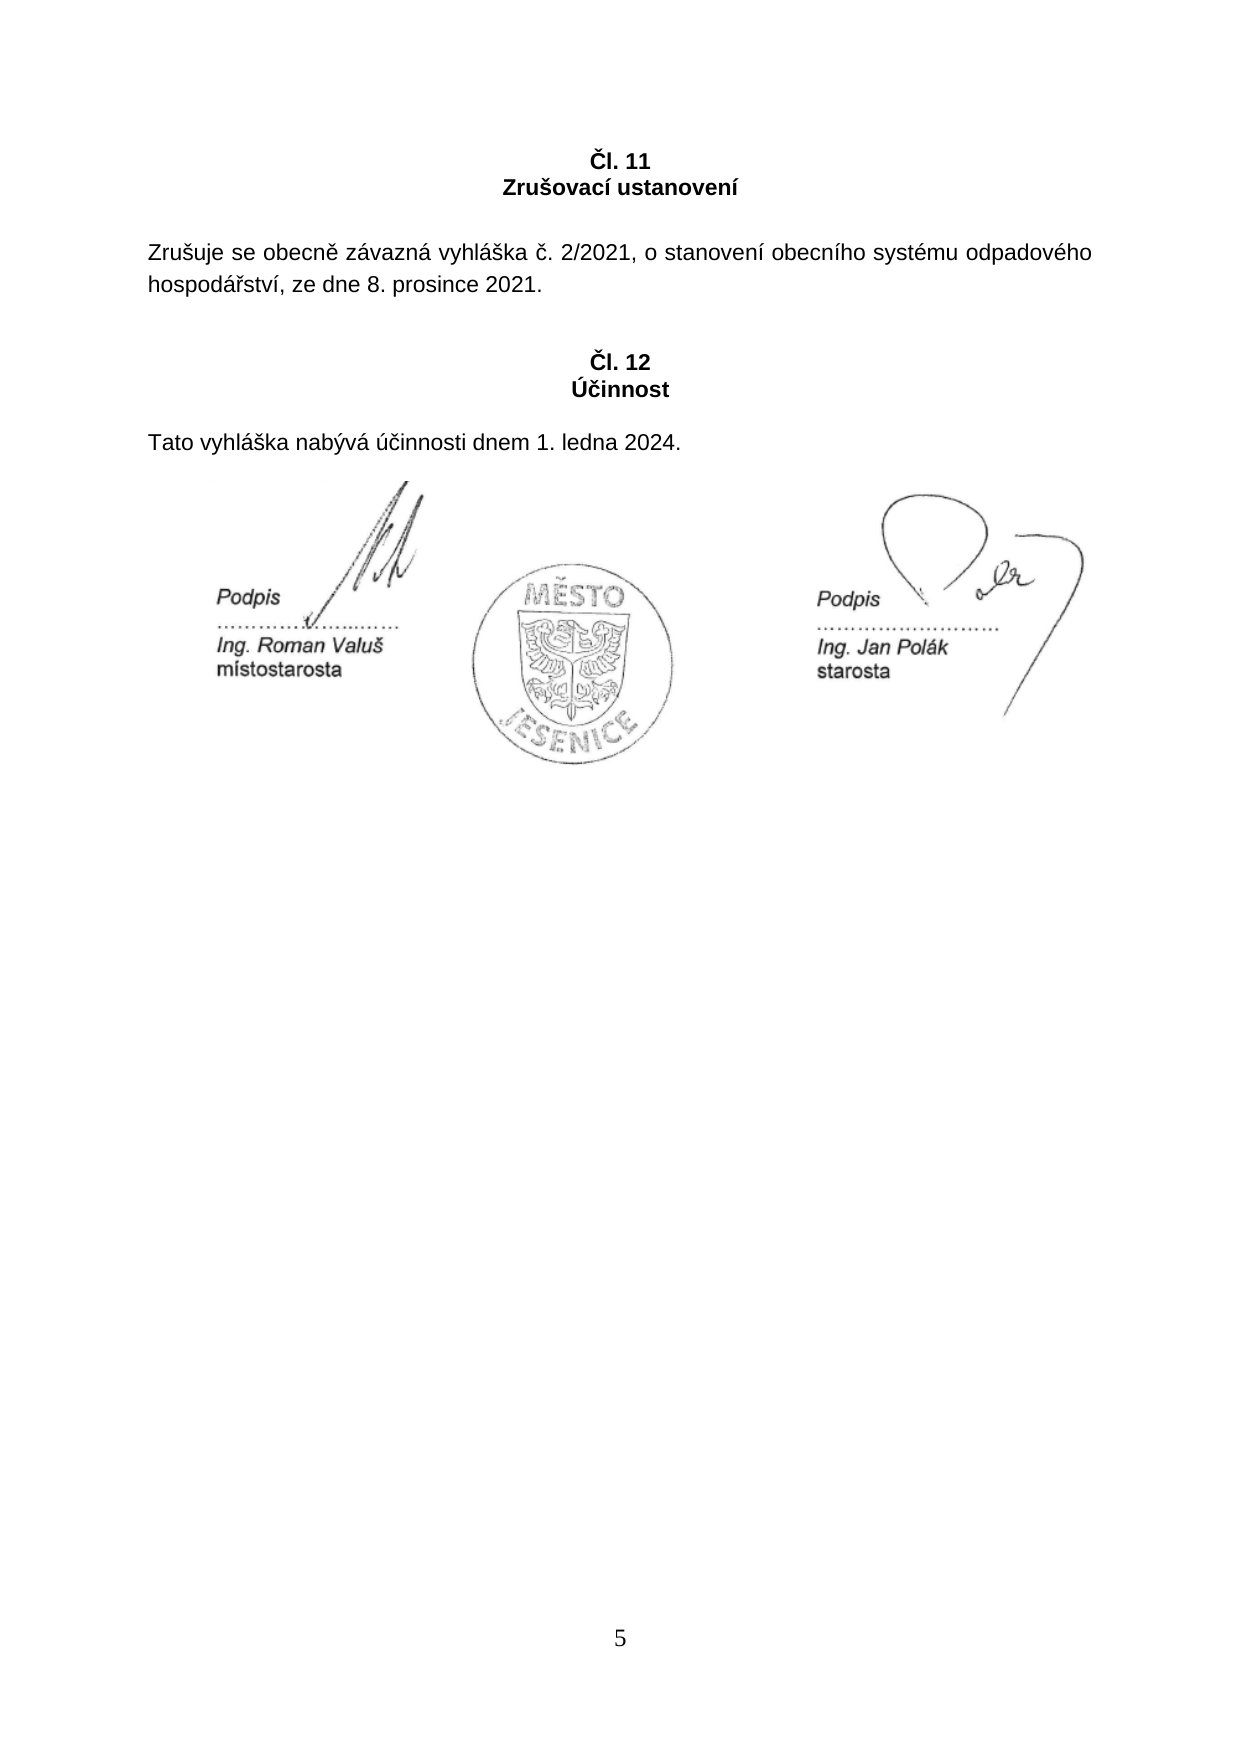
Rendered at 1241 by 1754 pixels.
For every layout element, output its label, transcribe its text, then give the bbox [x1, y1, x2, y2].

text Čl. 12 [148, 349, 1092, 376]
text Čl. 11 [148, 148, 1092, 174]
text Účinnost [148, 376, 1092, 402]
picture [151, 481, 1090, 769]
text Zrušovací ustanovení [148, 174, 1092, 200]
text Zrušuje se obecně závazná vyhláška č. 2/2021, o stanovení obecního systému odpadového hospodářství, ze dne 8. prosince 2021. [148, 239, 1092, 297]
text Tato vyhláška nabývá účinnosti dnem 1. ledna 2024. [148, 428, 1092, 455]
